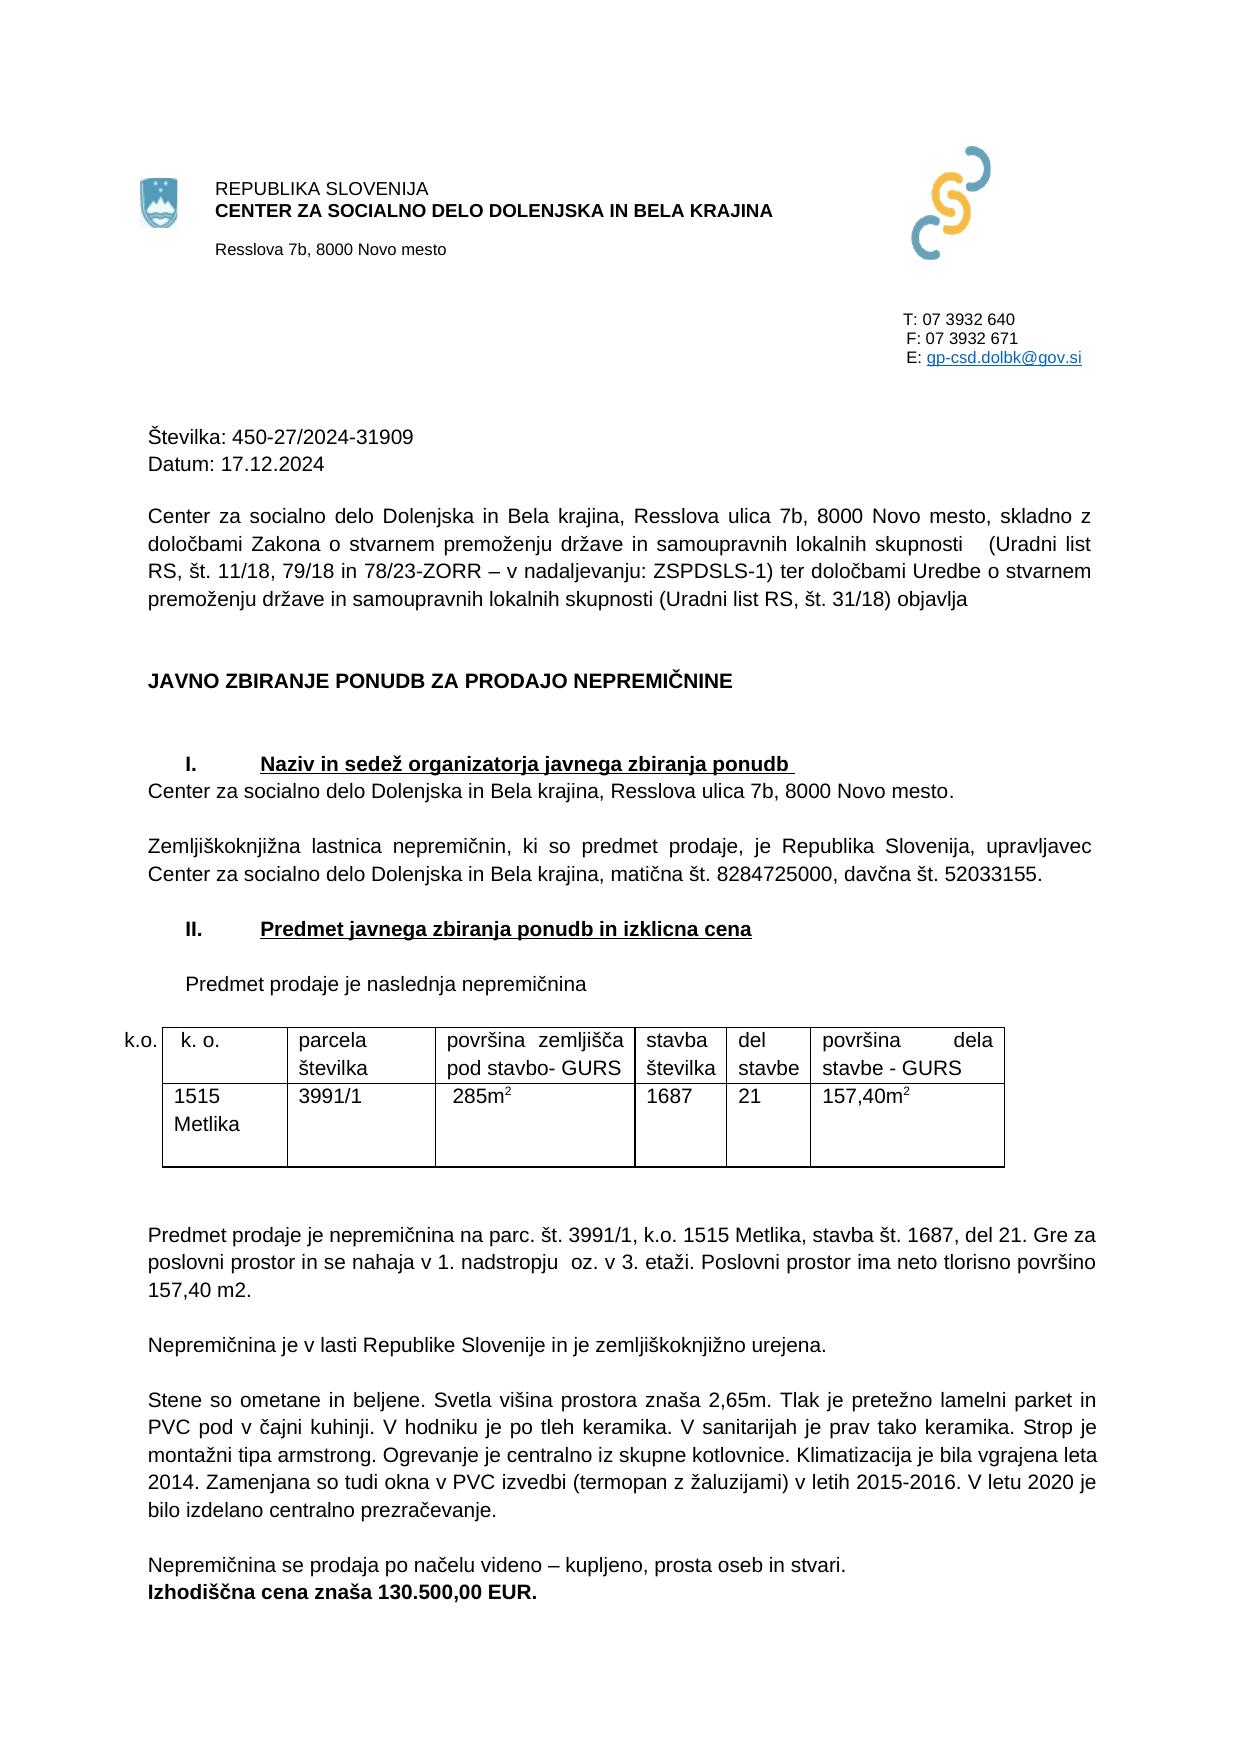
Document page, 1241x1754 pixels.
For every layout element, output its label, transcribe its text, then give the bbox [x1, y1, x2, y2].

table_cell 3991/1 [288, 1084, 435, 1166]
text Nepremičnina je v lasti Republike Slovenije in je zemljiškoknjižno urejena. [148, 1332, 1098, 1356]
text Izhodiščna cena znaša 130.500,00 EUR. [148, 1580, 1093, 1604]
text F: 07 3932 671 [148, 329, 1093, 348]
text Predmet prodaje je nepremičnina na parc. št. 3991/1, k.o. 1515 Metlika, stavba št. 1687, del 21. Gre za poslovni prostor in se nahaja v 1. nadstropju oz. v 3. etaži. Poslovni prostor ima neto tlorisno površino 157,40 m2. [148, 1222, 1098, 1301]
text Zemljiškoknjižna lastnica nepremičnin, ki so predmet prodaje, je Republika Slovenija, upravljavec Center za socialno delo Dolenjska in Bela krajina, matična št. 8284725000, davčna št. 52033155. [148, 834, 1093, 886]
picture [140, 178, 178, 228]
table_header del stavbe [727, 1028, 810, 1083]
picture [911, 146, 991, 178]
table_header stavba številka [636, 1028, 726, 1083]
text Datum: 17.12.2024 [148, 450, 1093, 477]
text E: gp-csd.dolbk@gov.si [148, 348, 1093, 367]
text REPUBLIKA SLOVENIJA [200, 178, 1093, 199]
picture [911, 221, 991, 240]
text Center za socialno delo Dolenjska in Bela krajina, Resslova ulica 7b, 8000 Novo mesto, skladno z določbami Zakona o stvarnem premoženju države in samoupravnih lokalnih skupnosti (Uradni list RS, št. 11/18, 79/18 in 78/23-ZORR – v nadaljevanju: ZSPDSLS-1) ter določbami Uredbe o stvarnem premoženju države in samoupravnih lokalnih skupnosti (Uradni list RS, št. 31/18) objavlja [148, 504, 1093, 611]
table_header površina zemljišča pod stavbo- GURS [436, 1028, 634, 1083]
table_cell 1687 [636, 1084, 726, 1166]
text Stene so ometane in beljene. Svetla višina prostora znaša 2,65m. Tlak je pretežno lamelni parket in PVC pod v čajni kuhinji. V hodniku je po tleh keramika. V sanitarijah je prav tako keramika. Strop je montažni tipa armstrong. Ogrevanje je centralno iz skupne kotlovnice. Klimatizacija je bila vgrajena leta 2014. Zamenjana so tudi okna v PVC izvedbi (termopan z žaluzijami) v letih 2015-2016. V letu 2020 je bilo izdelano centralno prezračevanje. [148, 1387, 1098, 1521]
text Predmet prodaje je naslednja nepremičnina [185, 972, 1093, 996]
text T: 07 3932 640 [148, 309, 1093, 329]
text CENTER ZA SOCIALNO DELO DOLENJSKA IN BELA KRAJINA [200, 199, 1093, 221]
table_cell 1515 Metlika [163, 1084, 287, 1166]
table_cell 21 [727, 1084, 810, 1166]
table_header parcela številka [288, 1028, 435, 1083]
table_header [136, 178, 200, 271]
list Predmet javnega zbiranja ponudb in izklicna cena [185, 917, 1093, 941]
text Resslova 7b, 8000 Novo mesto [200, 240, 1093, 259]
text Center za socialno delo Dolenjska in Bela krajina, Resslova ulica 7b, 8000 Novo mesto. [148, 779, 1093, 803]
text JAVNO ZBIRANJE PONUDB ZA PRODAJO NEPREMIČNINE [148, 669, 1093, 693]
text Številka: 450-27/2024-31909 [148, 423, 1093, 450]
table_cell 285m2 [436, 1084, 634, 1166]
table_cell 157,40m2 [811, 1084, 1004, 1166]
table_header k.o. k. o. [163, 1028, 287, 1083]
list Naziv in sedež organizatorja javnega zbiranja ponudb [185, 752, 1093, 776]
text Nepremičnina se prodaja po načelu videno – kupljeno, prosta oseb in stvari. [148, 1552, 1093, 1576]
table_header površina dela stavbe - GURS [811, 1028, 1004, 1083]
